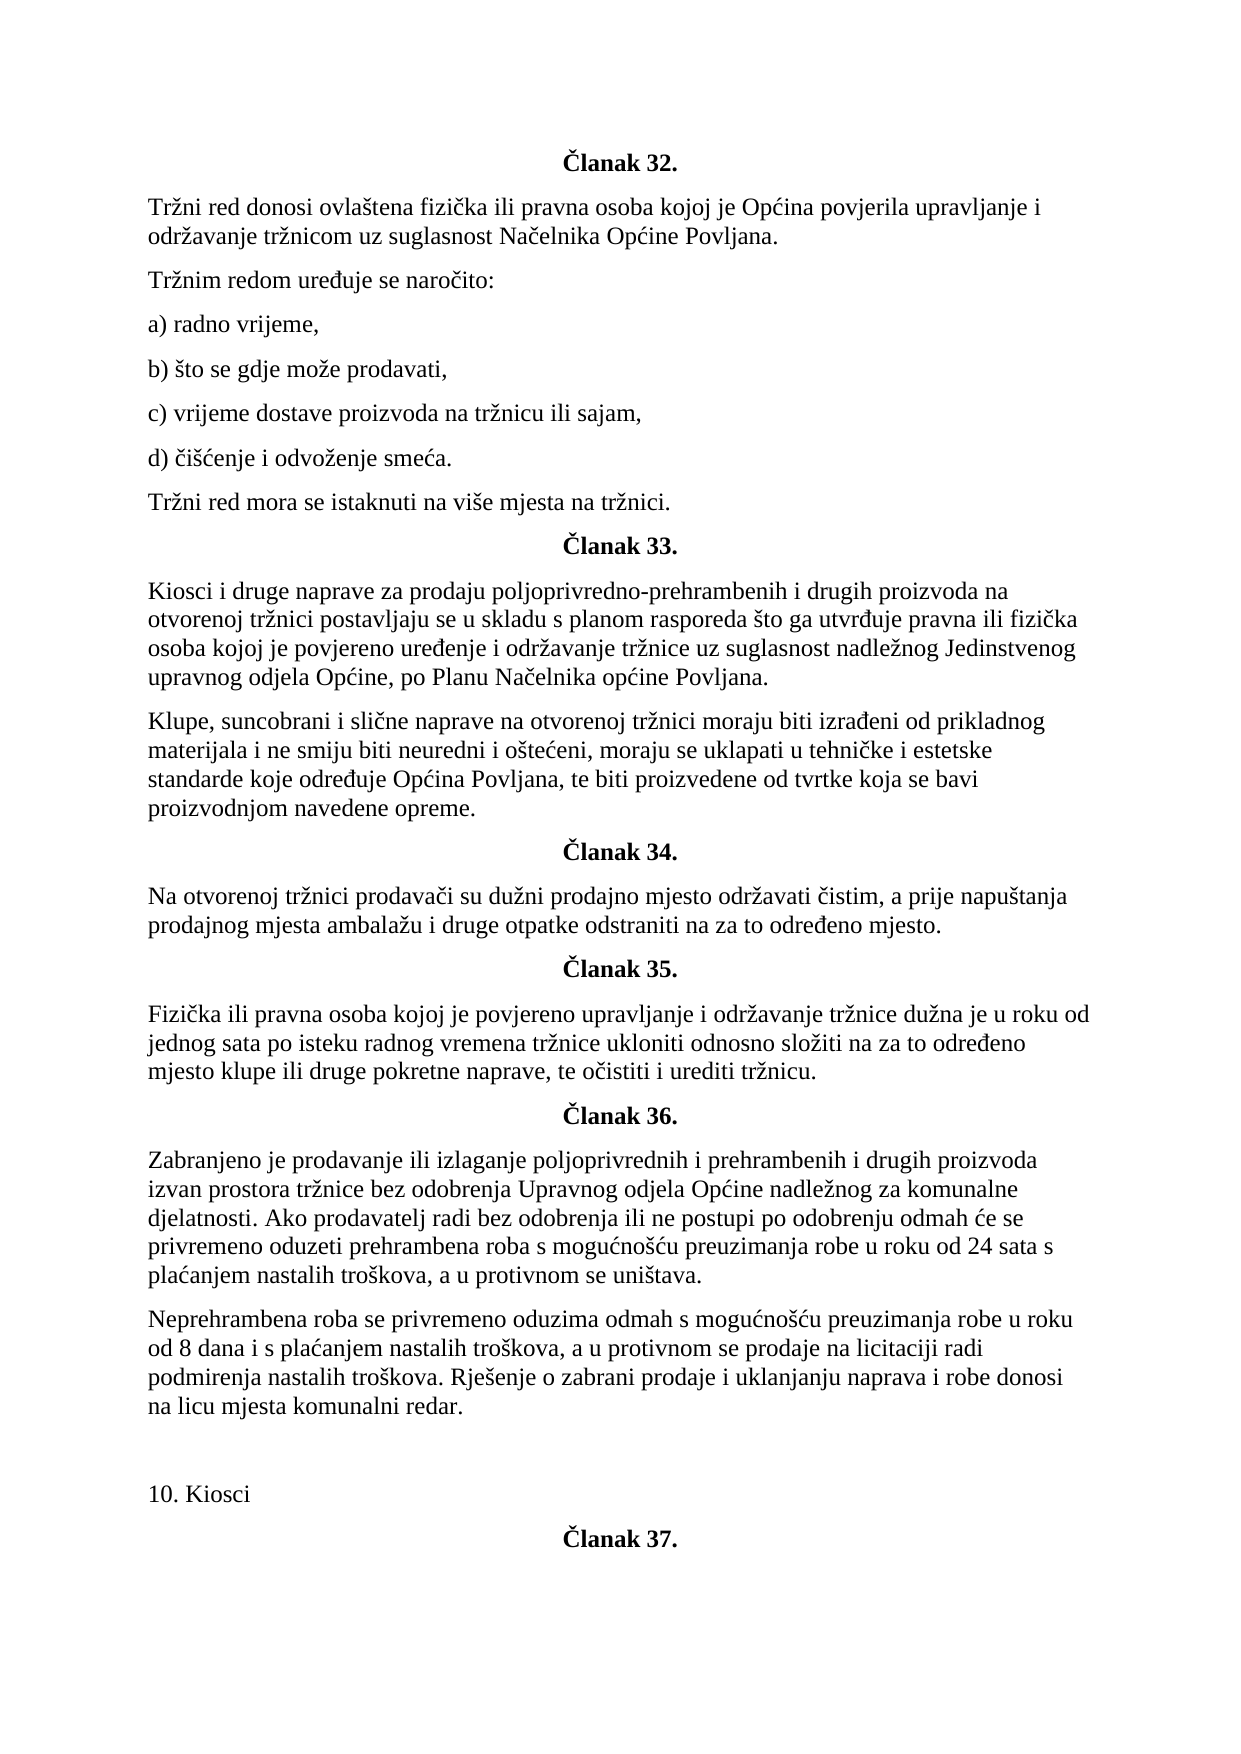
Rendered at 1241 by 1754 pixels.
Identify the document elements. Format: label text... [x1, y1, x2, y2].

text Članak 33. [148, 531, 1093, 560]
text 10. Kiosci [148, 1479, 1093, 1508]
text b) što se gdje može prodavati, [148, 354, 1093, 383]
text Tržni red donosi ovlaštena fizička ili pravna osoba kojoj je Općina povjerila upravljanje i održavanje tržnicom uz suglasnost Načelnika Općine Povljana. [148, 192, 1093, 249]
text a) radno vrijeme, [148, 309, 1093, 338]
text Članak 34. [148, 837, 1093, 866]
text d) čišćenje i odvoženje smeća. [148, 443, 1093, 471]
text Fizička ili pravna osoba kojoj je povjereno upravljanje i održavanje tržnice dužna je u roku od jednog sata po isteku radnog vremena tržnice ukloniti odnosno složiti na za to određeno mjesto klupe ili druge pokretne naprave, te očistiti i urediti tržnicu. [148, 999, 1093, 1085]
text Kiosci i druge naprave za prodaju poljoprivredno-prehrambenih i drugih proizvoda na otvorenoj tržnici postavljaju se u skladu s planom rasporeda što ga utvrđuje pravna ili fizička osoba kojoj je povjereno uređenje i održavanje tržnice uz suglasnost nadležnog Jedinstvenog upravnog odjela Općine, po Planu Načelnika općine Povljana. [148, 576, 1093, 691]
text Članak 37. [148, 1524, 1093, 1553]
text Na otvorenoj tržnici prodavači su dužni prodajno mjesto održavati čistim, a prije napuštanja prodajnog mjesta ambalažu i druge otpatke odstraniti na za to određeno mjesto. [148, 881, 1093, 939]
text Članak 32. [148, 148, 1093, 176]
text Tržnim redom uređuje se naročito: [148, 265, 1093, 294]
text c) vrijeme dostave proizvoda na tržnicu ili sajam, [148, 398, 1093, 427]
text Članak 36. [148, 1101, 1093, 1129]
text Zabranjeno je prodavanje ili izlaganje poljoprivrednih i prehrambenih i drugih proizvoda izvan prostora tržnice bez odobrenja Upravnog odjela Općine nadležnog za komunalne djelatnosti. Ako prodavatelj radi bez odobrenja ili ne postupi po odobrenju odmah će se privremeno oduzeti prehrambena roba s mogućnošću preuzimanja robe u roku od 24 sata s plaćanjem nastalih troškova, a u protivnom se uništava. [148, 1145, 1093, 1289]
text Tržni red mora se istaknuti na više mjesta na tržnici. [148, 487, 1093, 516]
text Članak 35. [148, 954, 1093, 983]
text Klupe, suncobrani i slične naprave na otvorenoj tržnici moraju biti izrađeni od prikladnog materijala i ne smiju biti neuredni i oštećeni, moraju se uklapati u tehničke i estetske standarde koje određuje Općina Povljana, te biti proizvedene od tvrtke koja se bavi proizvodnjom navedene opreme. [148, 706, 1093, 821]
text Neprehrambena roba se privremeno oduzima odmah s mogućnošću preuzimanja robe u roku od 8 dana i s plaćanjem nastalih troškova, a u protivnom se prodaje na licitaciji radi podmirenja nastalih troškova. Rješenje o zabrani prodaje i uklanjanju naprava i robe donosi na licu mjesta komunalni redar. [148, 1304, 1093, 1419]
